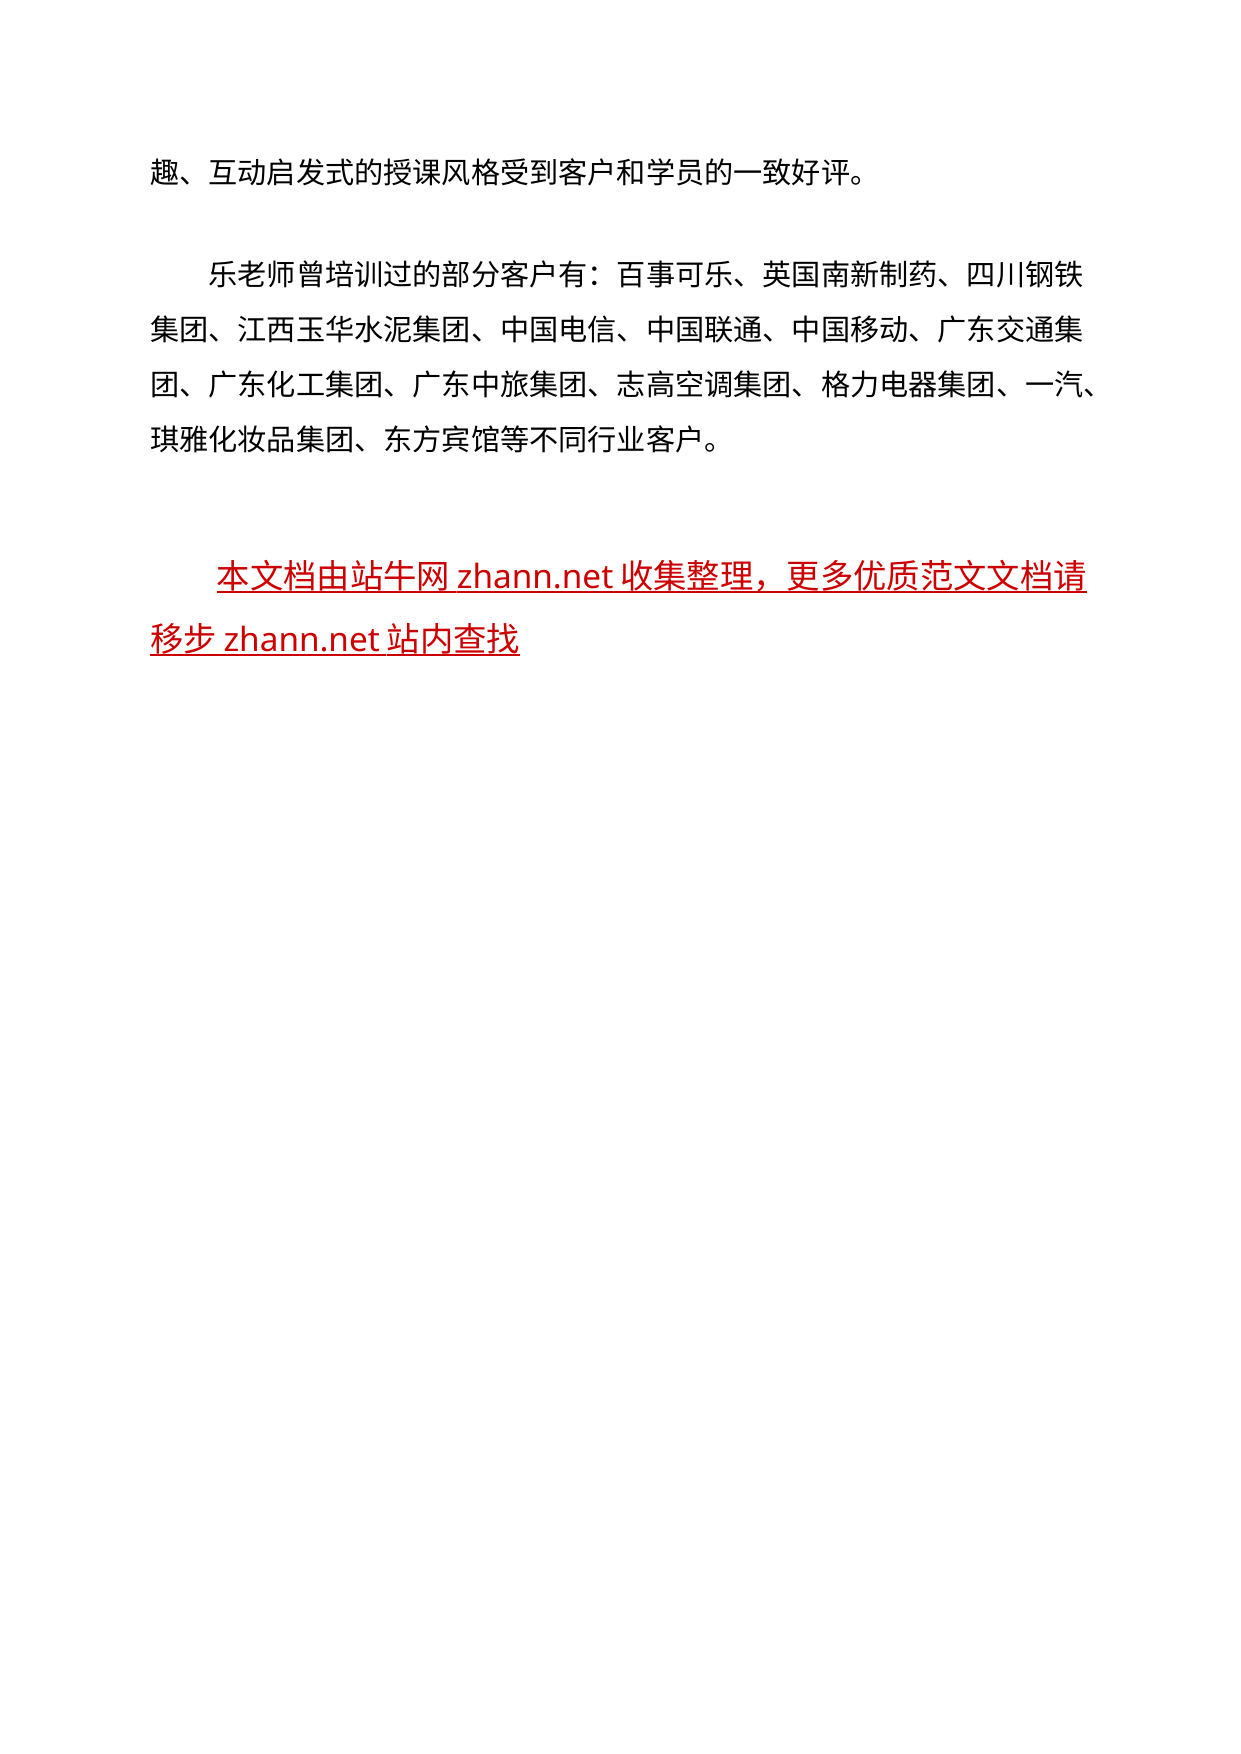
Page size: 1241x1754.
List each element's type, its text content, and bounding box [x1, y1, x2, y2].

text 本文档由站牛网zhann.net收集整理，更多优质范文文档请移步zhann.net站内查找 [150, 549, 1090, 661]
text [150, 150, 1090, 192]
text 乐老师曾培训过的部分客户有：百事可乐、英国南新制药、四川钢铁集团、江西玉华水泥集团、中国电信、中国联通、中国移动、广东交通集团、广东化工集团、广东中旅集团、志高空调集团、格力电器集团、一汽、琪雅化妆品集团、东方宾馆等不同行业客户。 [150, 252, 1090, 459]
